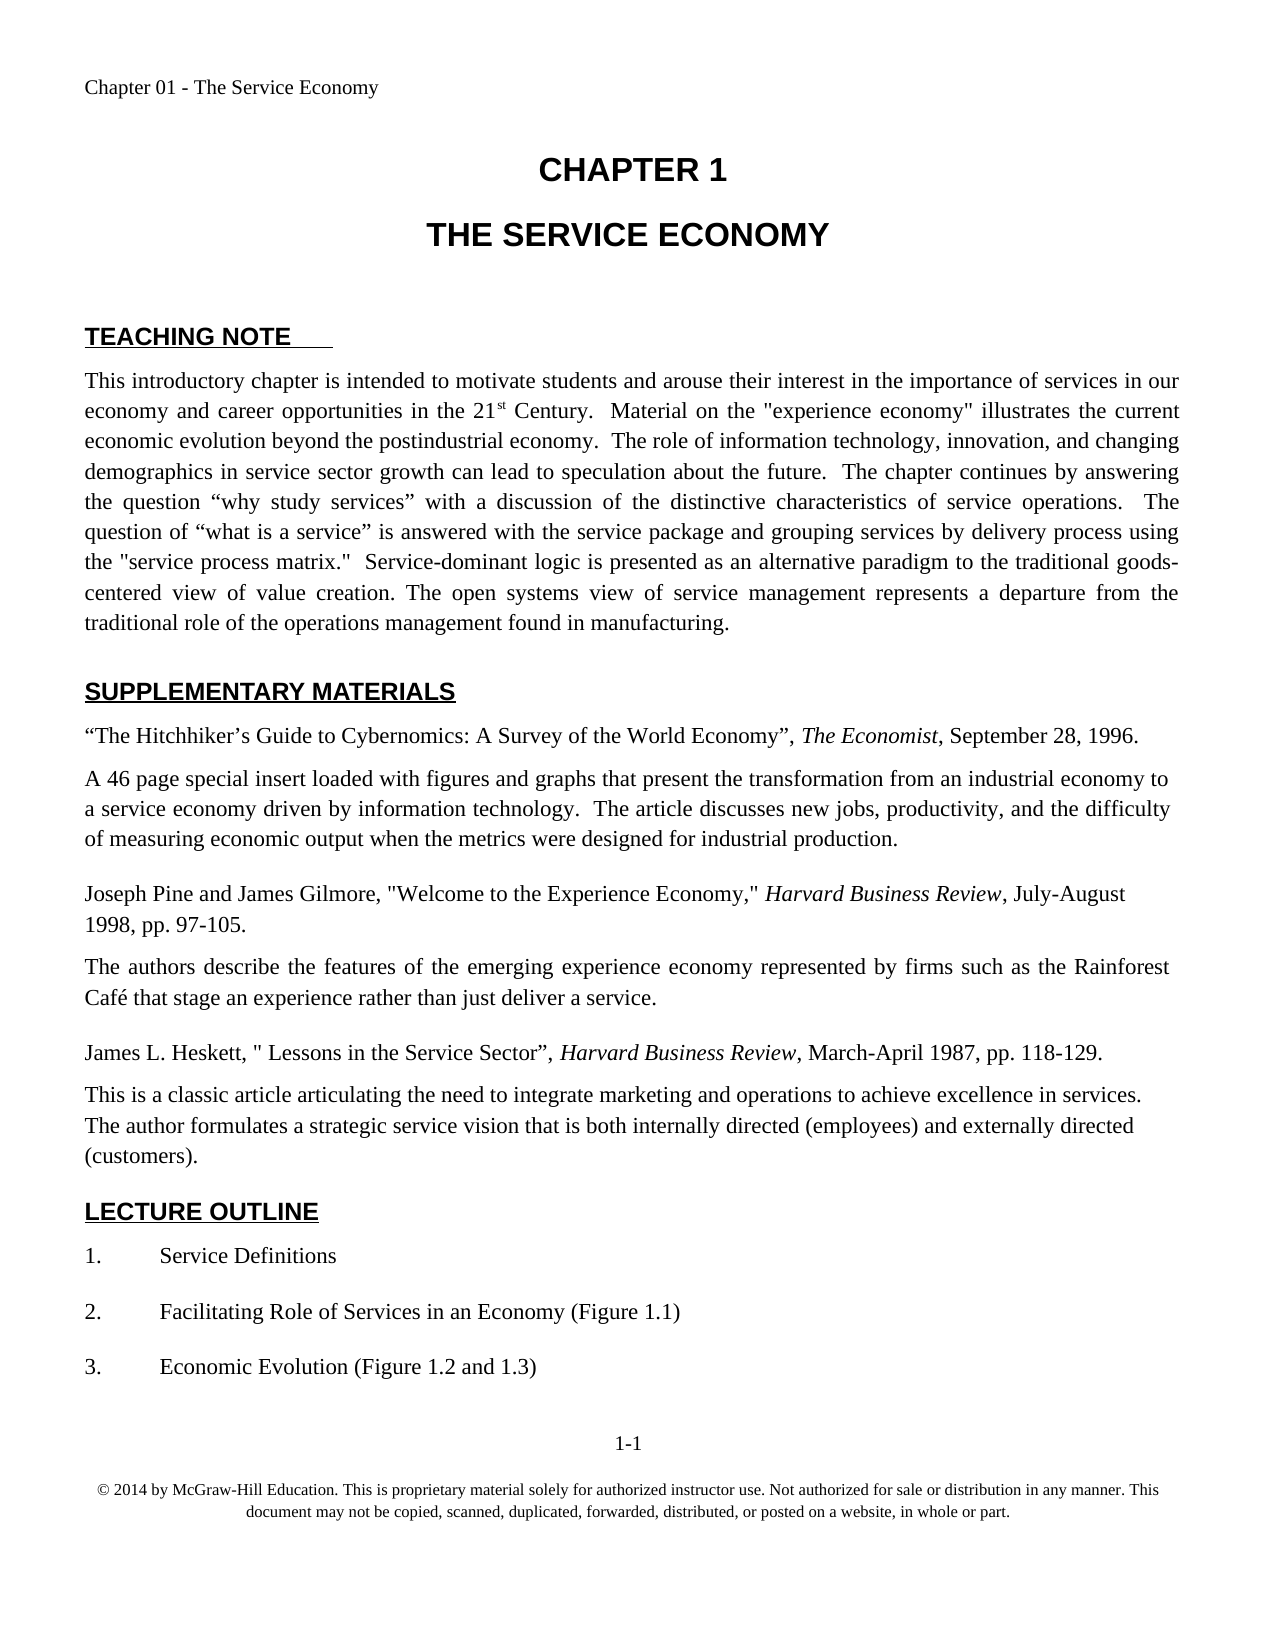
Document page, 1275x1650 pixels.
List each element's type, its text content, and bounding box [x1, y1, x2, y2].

list Service Definitions [84, 1243, 1172, 1269]
text CHAPTER 1 [84, 150, 1172, 188]
text The authors describe the features of the emerging experience economy represented by firms such as the Rainforest Café that stage an experience rather than just deliver a service. [84, 953, 1172, 1010]
subtitle SUPPLEMENTARY MATERIALS [84, 677, 1172, 705]
text This is a classic article articulating the need to integrate marketing and operations to achieve excellence in services. The author formulates a strategic service vision that is both internally directed (employees) and externally directed (customers). [84, 1081, 1172, 1168]
subtitle LECTURE OUTLINE [84, 1197, 1172, 1226]
title THE SERVICE ECONOMY [84, 215, 1172, 253]
text A 46 page special insert loaded with figures and graphs that present the transformation from an industrial economy to a service economy driven by information technology. The article discusses new jobs, productivity, and the difficulty of measuring economic output when the metrics were designed for industrial production. [84, 765, 1172, 852]
text This introductory chapter is intended to motivate students and arouse their interest in the importance of services in our economy and career opportunities in the 21st Century. Material on the "experience economy" illustrates the current economic evolution beyond the postindustrial economy. The role of information technology, innovation, and changing demographics in service sector growth can lead to speculation about the future. The chapter continues by answering the question “why study services” with a discussion of the distinctive characteristics of service operations. The question of “what is a service” is answered with the service package and grouping services by delivery process using the "service process matrix." Service-dominant logic is presented as an alternative paradigm to the traditional goods-centered view of value creation. The open systems view of service management represents a departure from the traditional role of the operations management found in manufacturing. [84, 367, 1181, 635]
list Economic Evolution (Figure 1.2 and 1.3) [84, 1353, 1172, 1379]
text James L. Heskett, " Lessons in the Service Sector”, Harvard Business Review, March-April 1987, pp. 118-129. [84, 1039, 1172, 1065]
list Facilitating Role of Services in an Economy (Figure 1.1) [84, 1298, 1172, 1324]
subtitle TEACHING NOTE [84, 322, 1172, 350]
text Joseph Pine and James Gilmore, "Welcome to the Experience Economy," Harvard Business Review, July-August 1998, pp. 97-105. [84, 880, 1172, 937]
text “The Hitchhiker’s Guide to Cybernomics: A Survey of the World Economy”, The Economist, September 28, 1996. [84, 722, 1172, 748]
